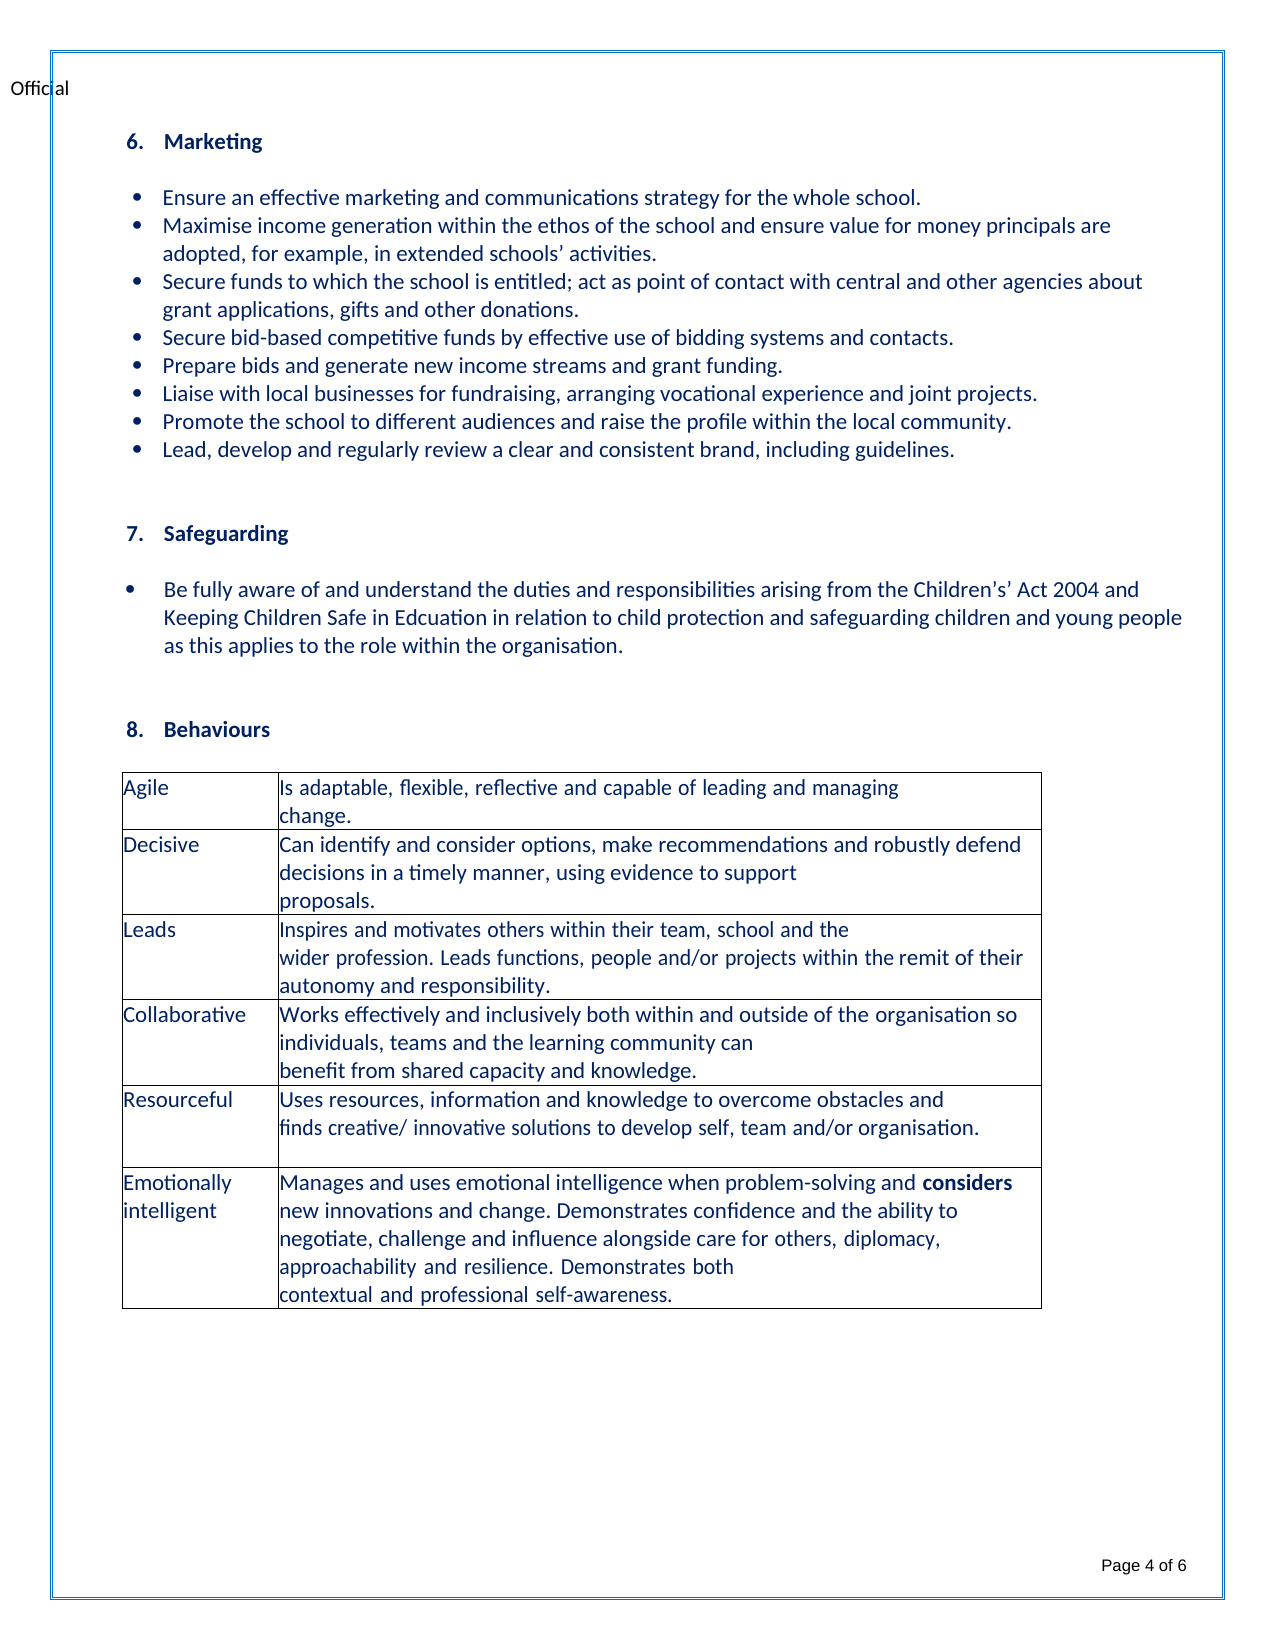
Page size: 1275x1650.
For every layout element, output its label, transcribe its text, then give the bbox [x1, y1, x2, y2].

list Lead, develop and regularly review a clear and consistent brand, including guidelines. [133, 435, 1186, 463]
table_cell Collaborative [123, 1000, 278, 1084]
table_cell Emotionally intelligent [123, 1168, 278, 1308]
list Secure funds to which the school is entitled; act as point of contact with central and other agencies about grant applications, gifts and other donations. [133, 267, 1186, 323]
table_cell Inspires and motivates others within their team, school and the wider profession. Leads functions, people and/or projects within the remit of their autonomy and responsibility. [279, 915, 1041, 999]
list Safeguarding [126, 519, 1186, 547]
table_header Agile [123, 773, 278, 829]
table_header Is adaptable, flexible, reflective and capable of leading and managing change. [279, 773, 1041, 829]
list Ensure an effective marketing and communications strategy for the whole school. [133, 183, 1186, 211]
list Marketing [126, 127, 1186, 155]
list Promote the school to different audiences and raise the profile within the local community. [133, 407, 1186, 435]
list Be fully aware of and understand the duties and responsibilities arising from the Children’s’ Act 2004 and Keeping Children Safe in Edcuation in relation to child protection and safeguarding children and young people as this applies to the role within the organisation. [126, 575, 1186, 659]
table_cell Manages and uses emotional intelligence when problem-solving and considers new innovations and change. Demonstrates confidence and the ability to negotiate, challenge and influence alongside care for others, diplomacy, approachability and resilience. Demonstrates both contextual and professional self-awareness. [279, 1168, 1041, 1308]
list Secure bid-based competitive funds by effective use of bidding systems and contacts. [133, 323, 1186, 351]
table_cell Can identify and consider options, make recommendations and robustly defend decisions in a timely manner, using evidence to support proposals. [279, 830, 1041, 914]
list Prepare bids and generate new income streams and grant funding. [133, 351, 1186, 379]
table_cell Works effectively and inclusively both within and outside of the organisation so individuals, teams and the learning community can benefit from shared capacity and knowledge. [279, 1000, 1041, 1084]
table_cell Leads [123, 915, 278, 999]
list Liaise with local businesses for fundraising, arranging vocational experience and joint projects. [133, 379, 1186, 407]
list Behaviours [126, 716, 1186, 743]
table_cell Decisive [123, 830, 278, 914]
table_cell Resourceful [123, 1086, 278, 1167]
list Maximise income generation within the ethos of the school and ensure value for money principals are adopted, for example, in extended schools’ activities. [133, 211, 1186, 267]
table_cell Uses resources, information and knowledge to overcome obstacles and finds creative/ innovative solutions to develop self, team and/or organisation. [279, 1086, 1041, 1167]
